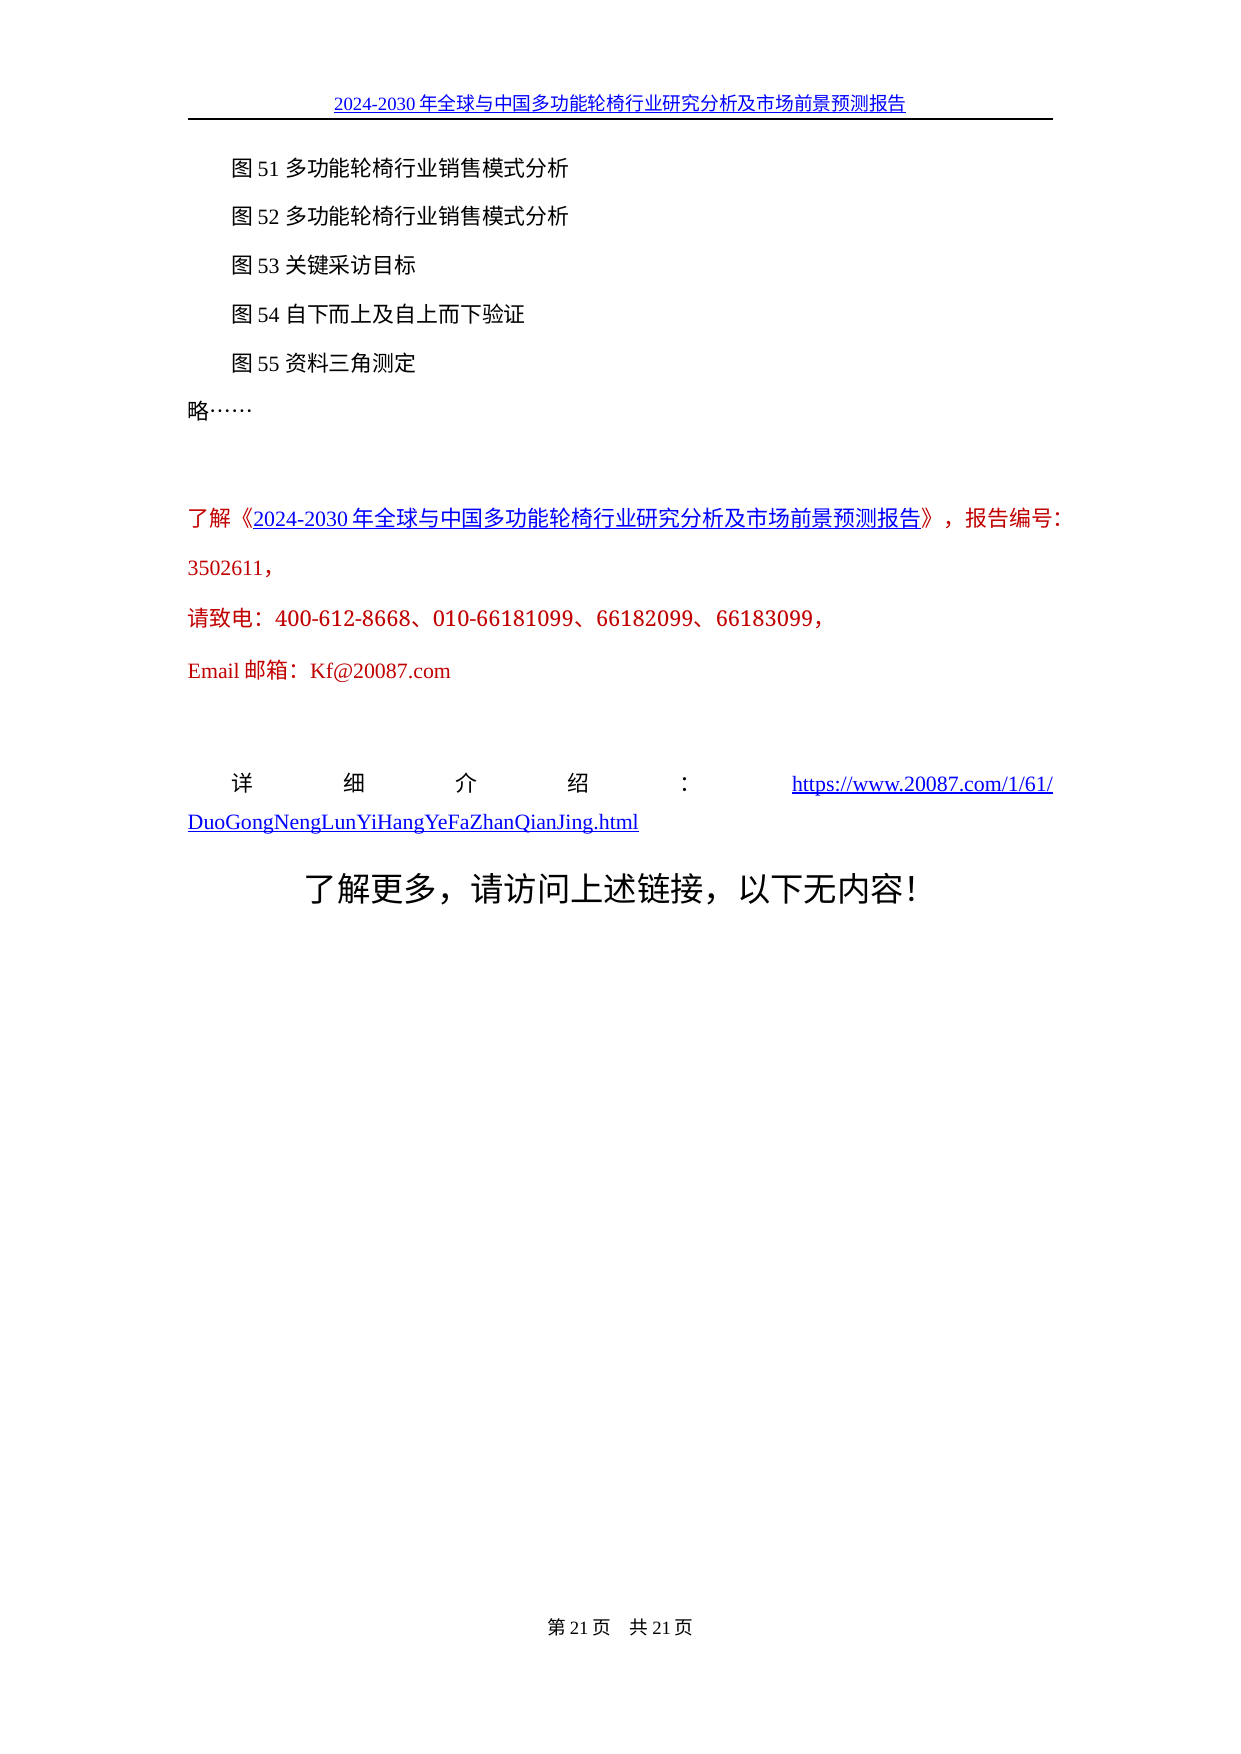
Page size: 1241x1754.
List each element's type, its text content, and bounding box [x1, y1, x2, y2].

text 详细介绍：https://www.20087.com/1/61/DuoGongNengLunYiHangYeFaZhanQianJing.html [187, 765, 1053, 838]
text 请致电：400-612-8668、010-66181099、66182099、66183099， [187, 601, 1053, 633]
text Email邮箱：Kf@20087.com [187, 652, 1053, 685]
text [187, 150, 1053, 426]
text 了解《2024-2030年全球与中国多功能轮椅行业研究分析及市场前景预测报告》，报告编号：3502611， [187, 500, 1053, 582]
title 了解更多，请访问上述链接，以下无内容！ [187, 854, 1053, 919]
